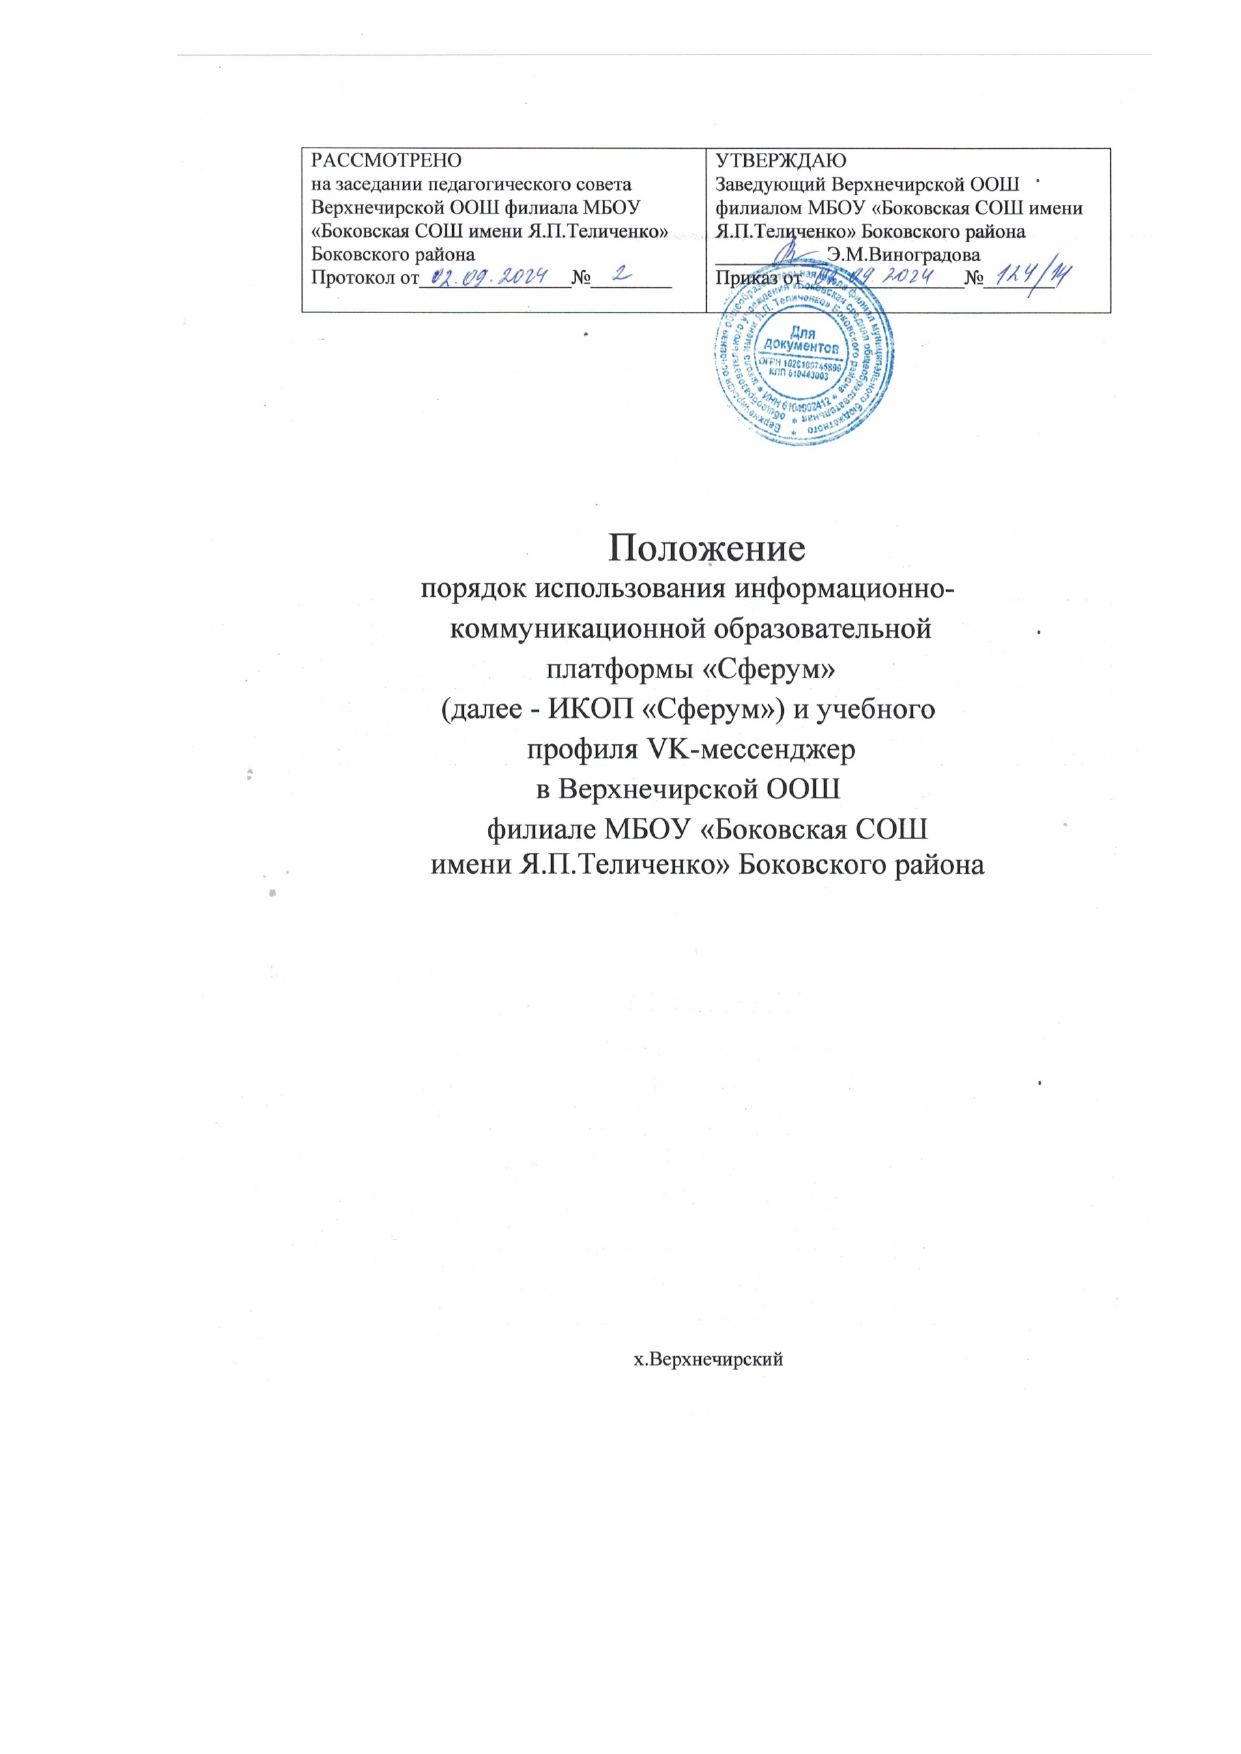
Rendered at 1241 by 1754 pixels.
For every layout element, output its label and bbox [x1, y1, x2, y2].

picture [177, 29, 1152, 1420]
